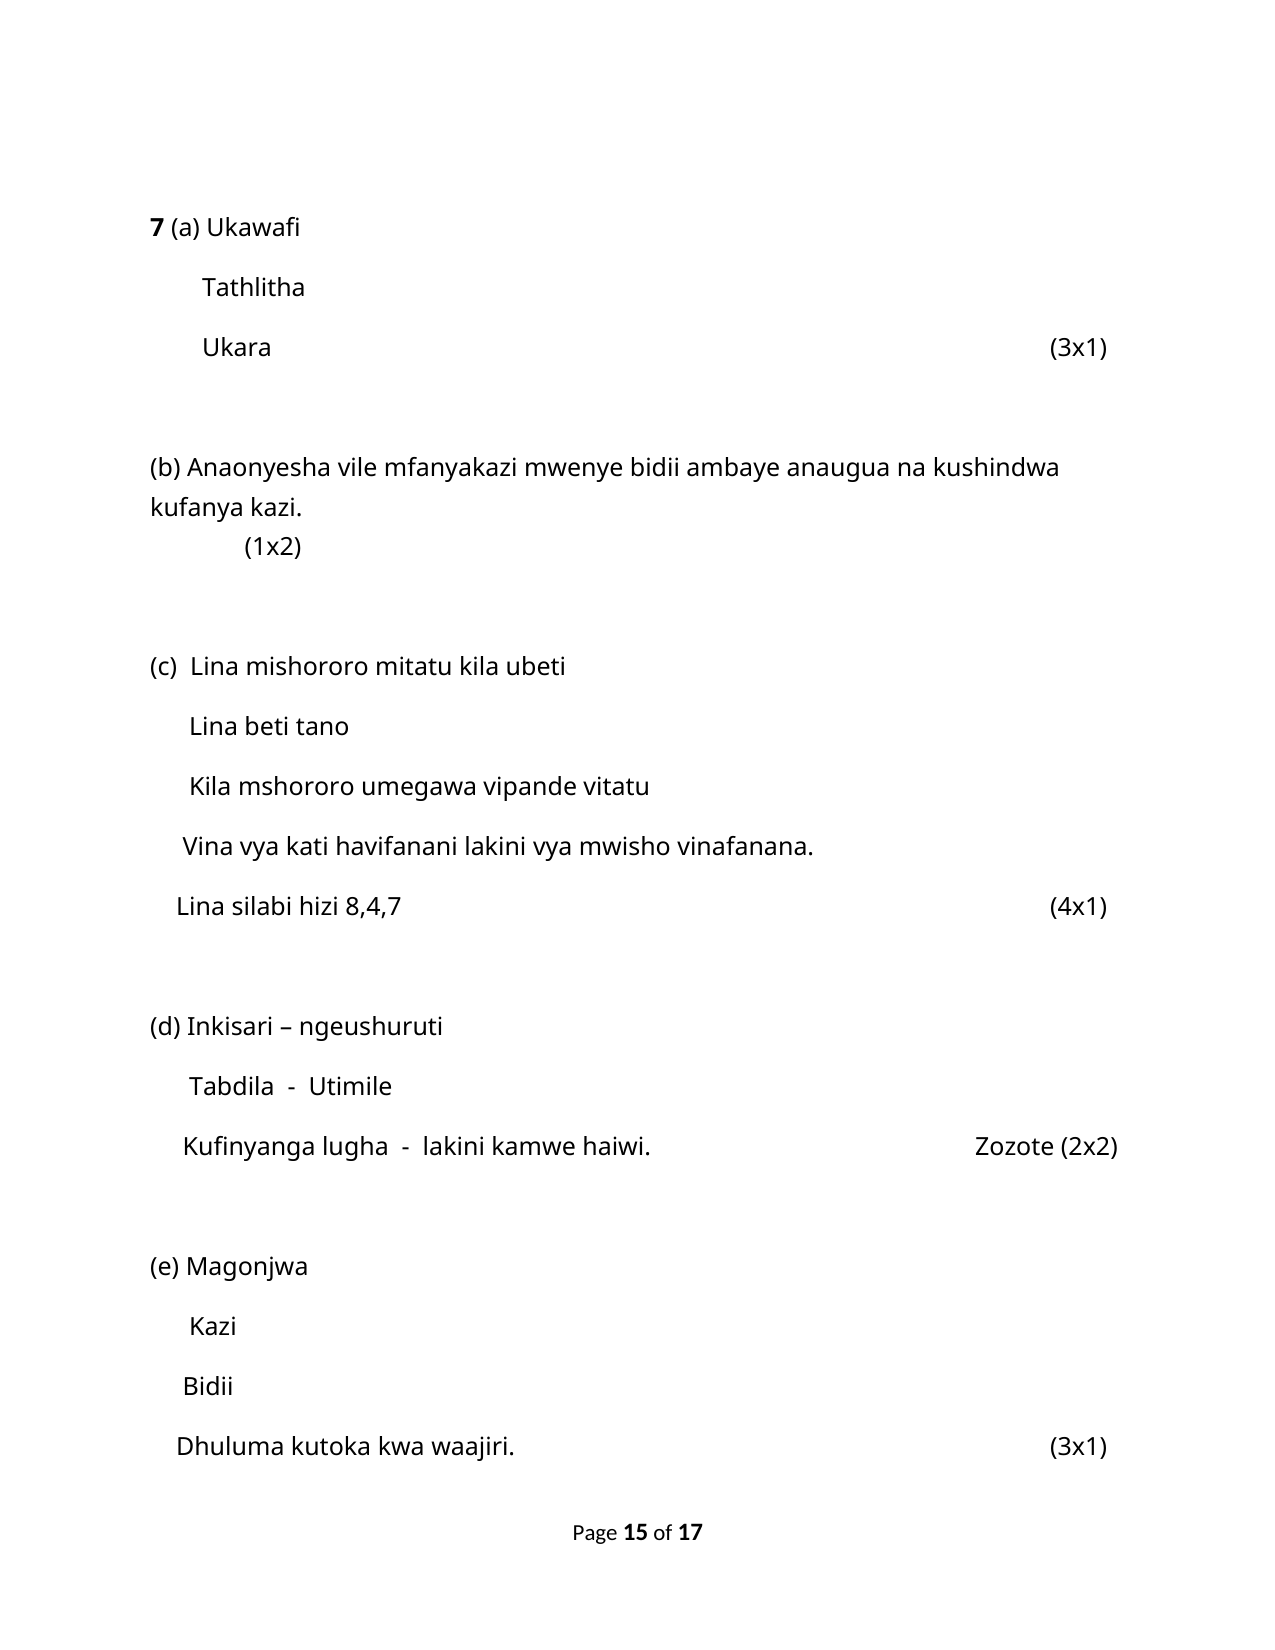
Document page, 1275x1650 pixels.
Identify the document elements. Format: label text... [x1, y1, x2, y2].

text Bidii [150, 1368, 1125, 1402]
text Tabdila - Utimile [150, 1068, 1125, 1102]
text Vina vya kati havifanani lakini vya mwisho vinafanana. [150, 828, 1125, 862]
text Tathlitha [150, 270, 1125, 304]
text (e) Magonjwa [150, 1248, 1125, 1282]
text Lina beti tano [150, 708, 1125, 742]
text Kazi [150, 1308, 1125, 1342]
text Dhuluma kutoka kwa waajiri. (3x1) [150, 1428, 1125, 1462]
text Lina silabi hizi 8,4,7 (4x1) [150, 888, 1125, 922]
text (c) Lina mishororo mitatu kila ubeti [150, 648, 1125, 682]
text (d) Inkisari – ngeushuruti [150, 1008, 1125, 1042]
text Kufinyanga lugha - lakini kamwe haiwi. Zozote (2x2) [150, 1128, 1125, 1162]
text Ukara (3x1) [150, 330, 1125, 364]
text Kila mshororo umegawa vipande vitatu [150, 768, 1125, 802]
text 7 (a) Ukawafi [150, 210, 1125, 244]
text (b) Anaonyesha vile mfanyakazi mwenye bidii ambaye anaugua na kushindwa kufanya kazi. (1x2) [150, 450, 1125, 562]
